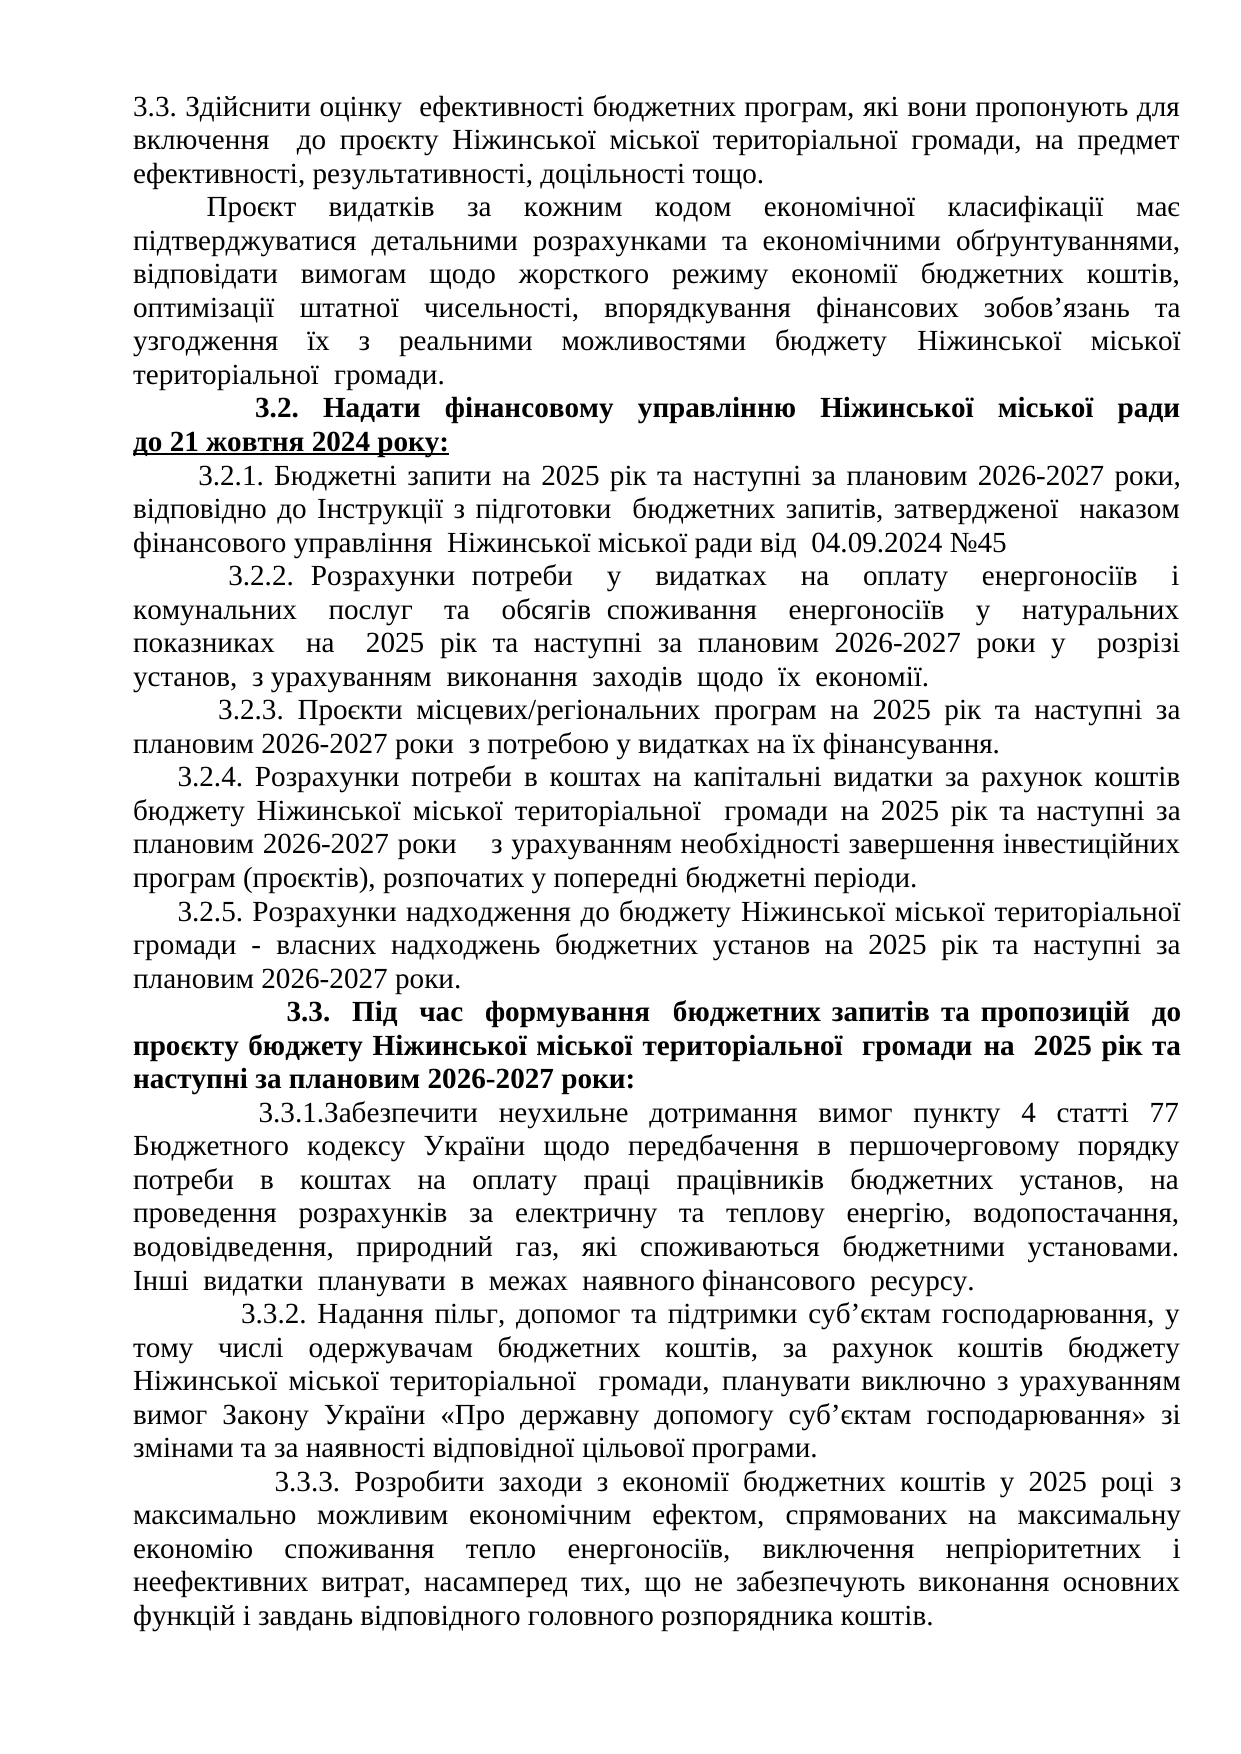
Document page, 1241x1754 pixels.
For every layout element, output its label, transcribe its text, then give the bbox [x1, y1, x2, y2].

text 3.3.1.Забезпечити неухильне дотримання вимог пункту 4 статті 77 Бюджетного кодексу України щодо передбачення в першочерговому порядку потреби в коштах на оплату праці працівників бюджетних установ, на проведення розрахунків за електричну та теплову енергію, водопостачання, водовідведення, природний газ, які споживаються бюджетними установами. Інші видатки планувати в межах наявного фінансового ресурсу. [133, 1095, 1181, 1296]
text 3.3. Здійснити оцінку ефективності бюджетних програм, які вони пропонують для включення до проєкту Ніжинської міської територіальної громади, на предмет ефективності, результативності, доцільності тощо. [133, 89, 1181, 189]
text 3.2.1. Бюджетні запити на 2025 рік та наступні за плановим 2026-2027 роки, відповідно до Інструкції з підготовки бюджетних запитів, затвердженої наказом фінансового управління Ніжинської міської ради від 04.09.2024 №45 [133, 458, 1181, 558]
text Проєкт видатків за кожним кодом економічної класифікації має підтверджуватися детальними розрахунками та економічними обґрунтуваннями, відповідати вимогам щодо жорсткого режиму економії бюджетних коштів, оптимізації штатної чисельності, впорядкування фінансових зобов’язань та узгодження їх з реальними можливостями бюджету Ніжинської міської територіальної громади. [133, 189, 1181, 391]
text 3.2.5. Розрахунки надходження до бюджету Ніжинської міської територіальної громади - власних надходжень бюджетних установ на 2025 рік та наступні за плановим 2026-2027 роки. [133, 894, 1181, 994]
text 3.2. Надати фінансовому управлінню Ніжинської міської ради до 21 жовтня 2024 року: [133, 391, 1181, 458]
text 3.3.2. Надання пільг, допомог та підтримки суб’єктам господарювання, у тому числі одержувачам бюджетних коштів, за рахунок коштів бюджету Ніжинської міської територіальної громади, планувати виключно з урахуванням вимог Закону України «Про державну допомогу суб’єктам господарювання» зі змінами та за наявності відповідної цільової програми. [133, 1296, 1181, 1464]
text 3.2.4. Розрахунки потреби в коштах на капітальні видатки за рахунок коштів бюджету Ніжинської міської територіальної громади на 2025 рік та наступні за плановим 2026-2027 роки з урахуванням необхідності завершення інвестиційних програм (проєктів), розпочатих у попередні бюджетні періоди. [133, 759, 1181, 894]
text 3.2.3. Проєкти місцевих/регіональних програм на 2025 рік та наступні за плановим 2026-2027 роки з потребою у видатках на їх фінансування. [133, 692, 1181, 759]
text 3.2.2. Розрахунки потреби у видатках на оплату енергоносіїв і комунальних послуг та обсягів споживання енергоносіїв у натуральних показниках на 2025 рік та наступні за плановим 2026-2027 роки у розрізі установ, з урахуванням виконання заходів щодо їх економії. [133, 558, 1181, 692]
text 3.3. Під час формування бюджетних запитів та пропозицій до проєкту бюджету Ніжинської міської територіальної громади на 2025 рік та наступні за плановим 2026-2027 роки: [133, 994, 1181, 1095]
text 3.3.3. Розробити заходи з економії бюджетних коштів у 2025 році з максимально можливим економічним ефектом, спрямованих на максимальну економію споживання тепло енергоносіїв, виключення непріоритетних і неефективних витрат, насамперед тих, що не забезпечують виконання основних функцій і завдань відповідного головного розпорядника коштів. [133, 1464, 1181, 1632]
